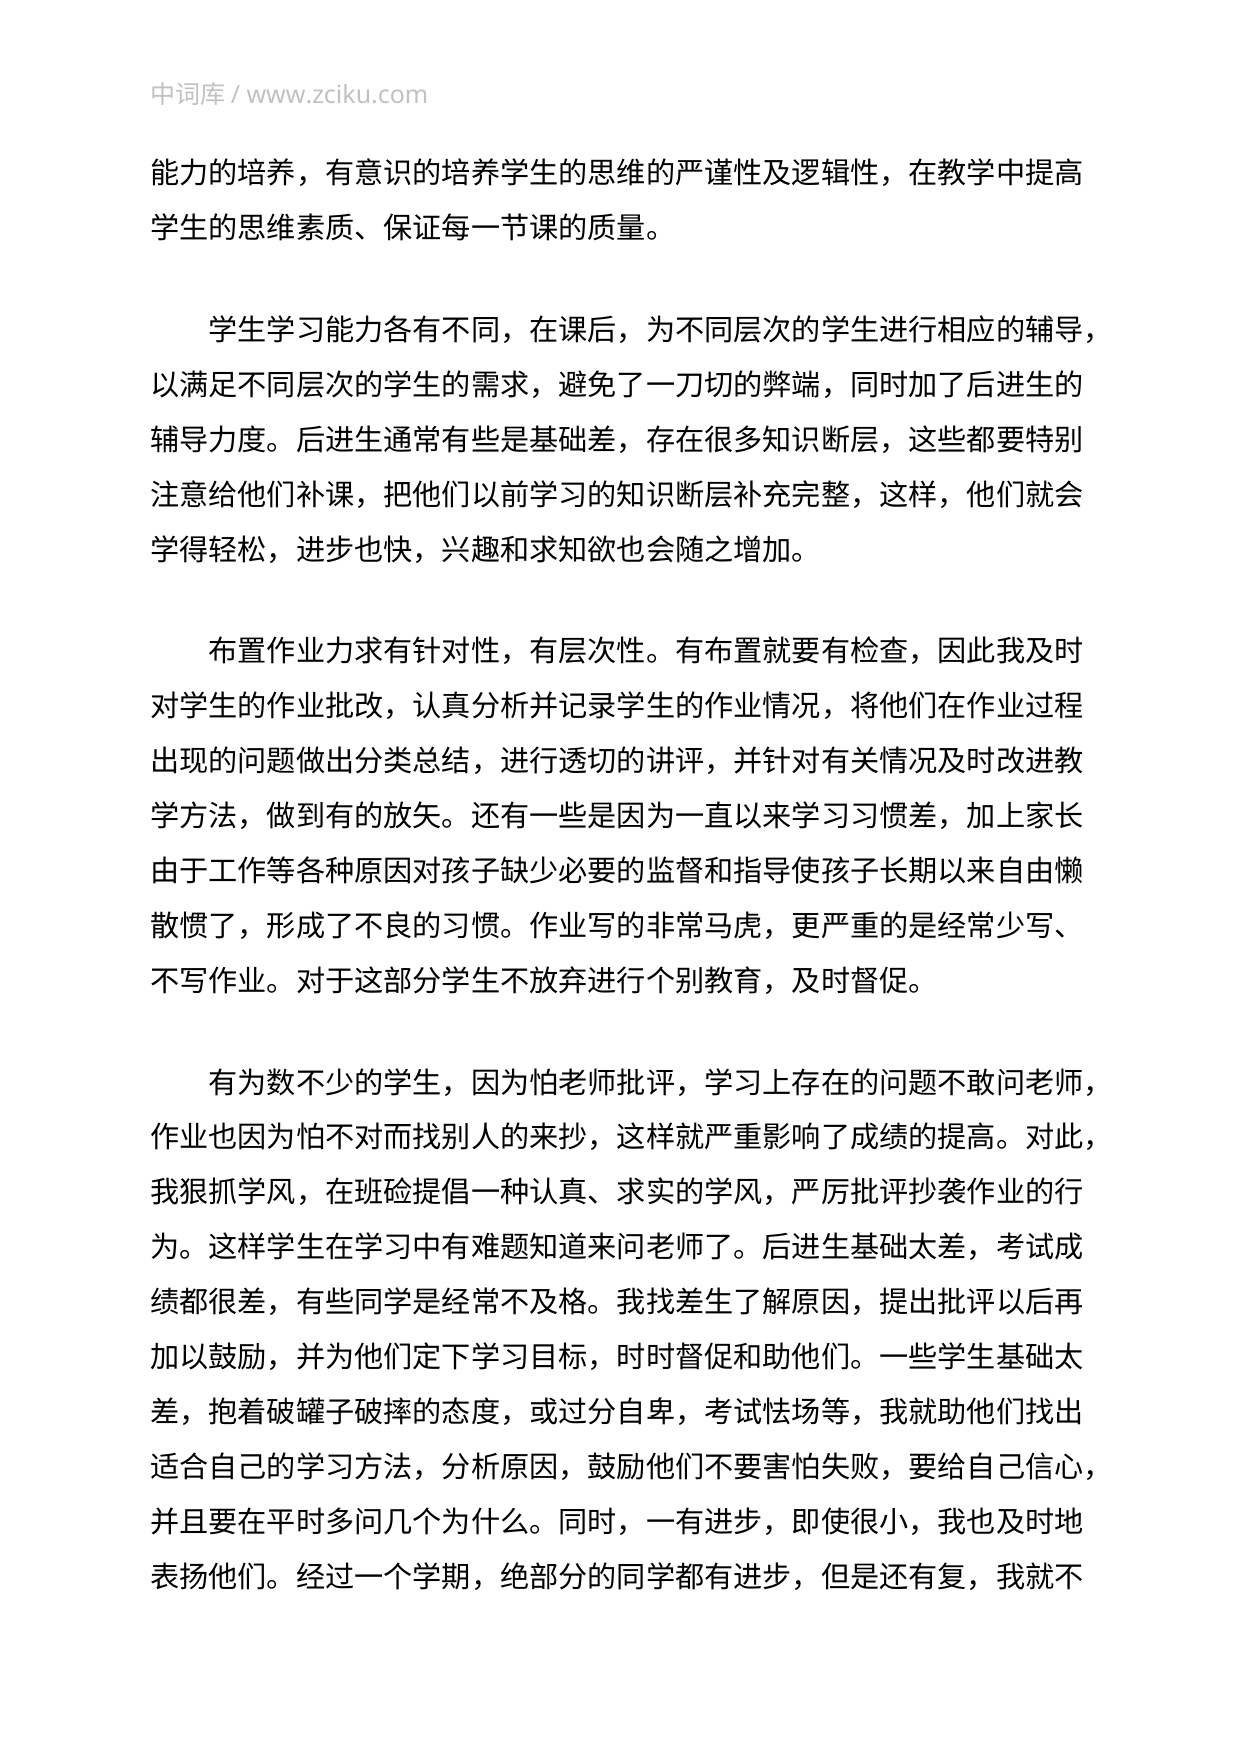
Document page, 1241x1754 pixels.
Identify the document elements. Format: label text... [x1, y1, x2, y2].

text 布置作业力求有针对性，有层次性。有布置就要有检查，因此我及时对学生的作业批改，认真分析并记录学生的作业情况，将他们在作业过程出现的问题做出分类总结，进行透切的讲评，并针对有关情况及时改进教学方法，做到有的放矢。还有一些是因为一直以来学习习惯差，加上家长由于工作等各种原因对孩子缺少必要的监督和指导使孩子长期以来自由懒散惯了，形成了不良的习惯。作业写的非常马虎，更严重的是经常少写、不写作业。对于这部分学生不放弃进行个别教育，及时督促。 [150, 628, 1090, 1000]
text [150, 1059, 1090, 1596]
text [150, 150, 1090, 247]
text 学生学习能力各有不同，在课后，为不同层次的学生进行相应的辅导，以满足不同层次的学生的需求，避免了一刀切的弊端，同时加了后进生的辅导力度。后进生通常有些是基础差，存在很多知识断层，这些都要特别注意给他们补课，把他们以前学习的知识断层补充完整，这样，他们就会学得轻松，进步也快，兴趣和求知欲也会随之增加。 [150, 307, 1090, 568]
